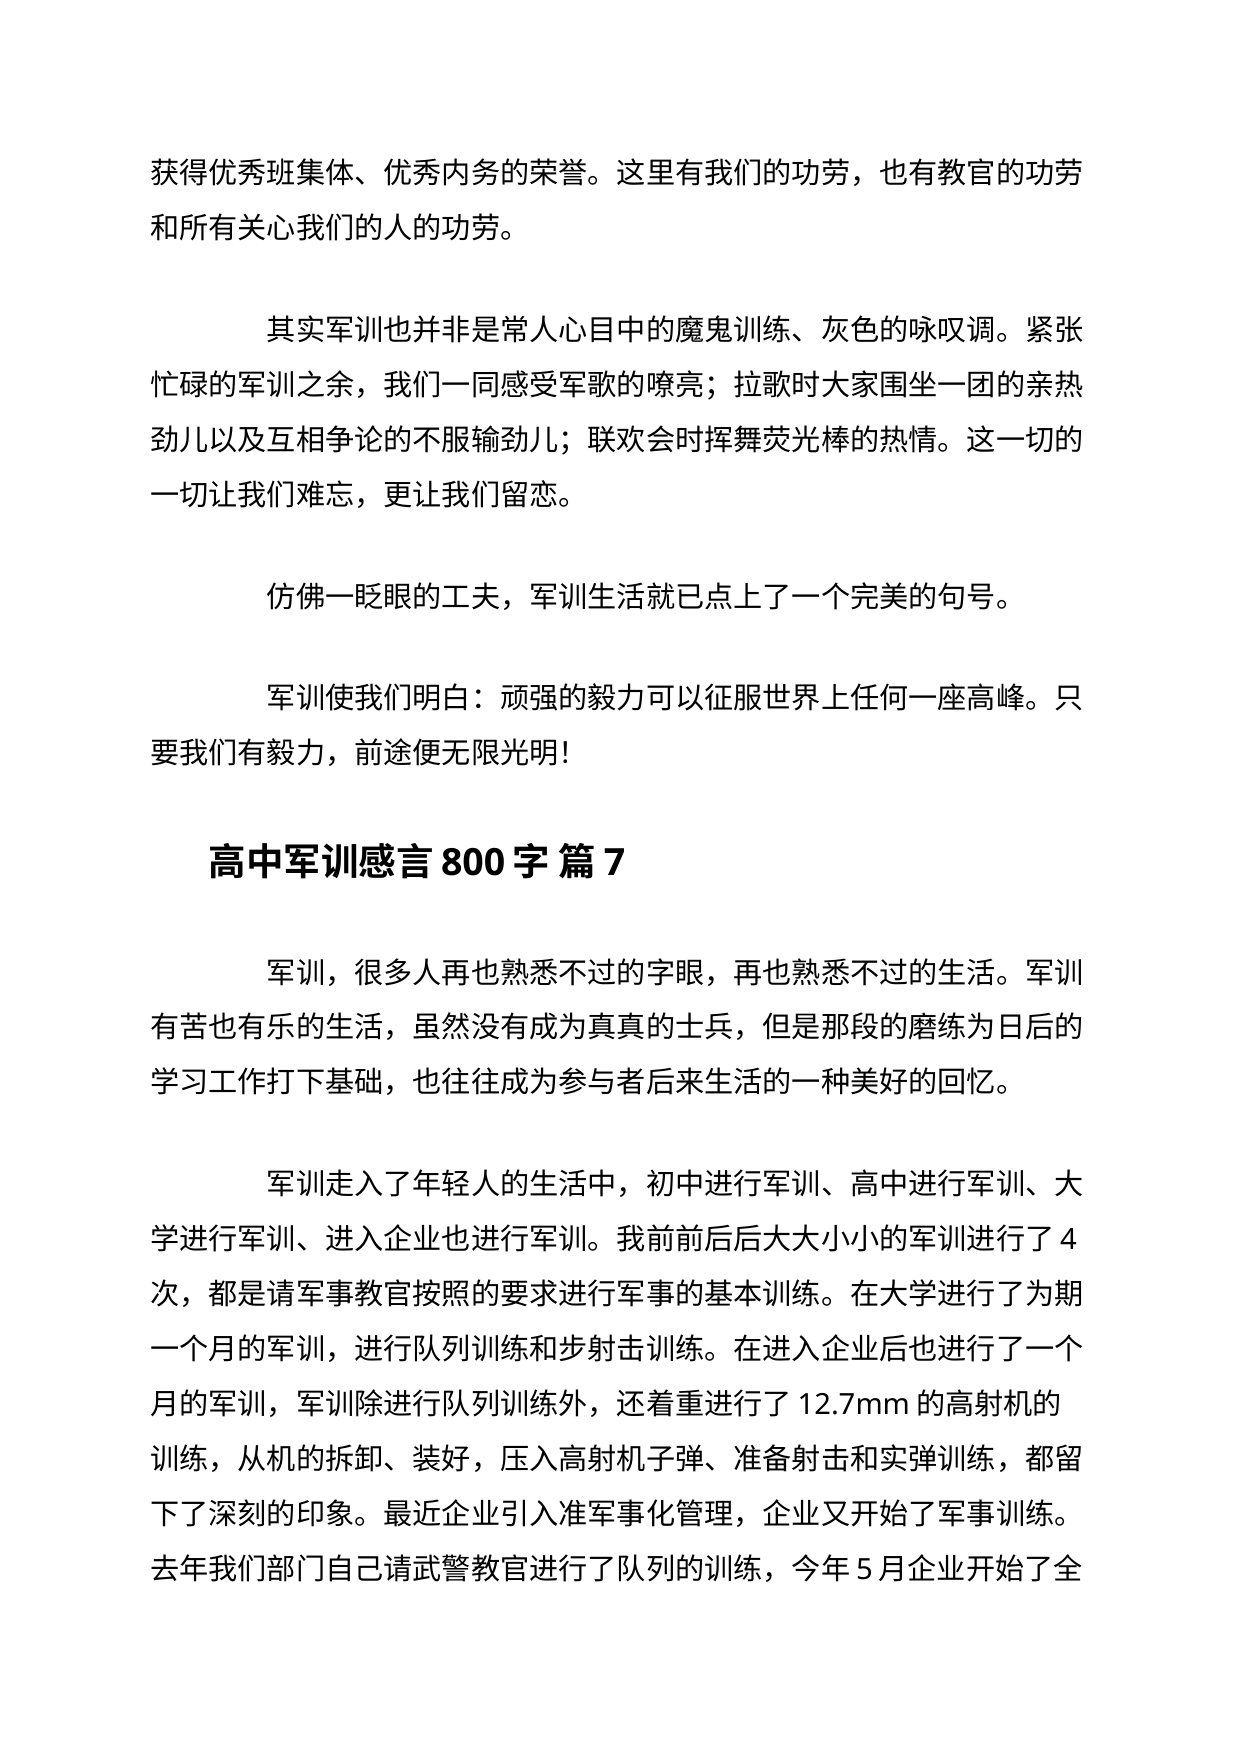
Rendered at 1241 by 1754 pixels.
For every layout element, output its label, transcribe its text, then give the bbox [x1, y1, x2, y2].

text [150, 1161, 1090, 1588]
text 军训使我们明白：顽强的毅力可以征服世界上任何一座高峰。只要我们有毅力，前途便无限光明！ [150, 675, 1090, 772]
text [150, 150, 1090, 247]
text 高中军训感言800字 篇7 [150, 832, 1090, 886]
text 军训，很多人再也熟悉不过的字眼，再也熟悉不过的生活。军训有苦也有乐的生活，虽然没有成为真真的士兵，但是那段的磨练为日后的学习工作打下基础，也往往成为参与者后来生活的一种美好的回忆。 [150, 949, 1090, 1101]
text 仿佛一眨眼的工夫，军训生活就已点上了一个完美的句号。 [150, 573, 1090, 615]
text 其实军训也并非是常人心目中的魔鬼训练、灰色的咏叹调。紧张忙碌的军训之余，我们一同感受军歌的嘹亮；拉歌时大家围坐一团的亲热劲儿以及互相争论的不服输劲儿；联欢会时挥舞荧光棒的热情。这一切的一切让我们难忘，更让我们留恋。 [150, 307, 1090, 514]
